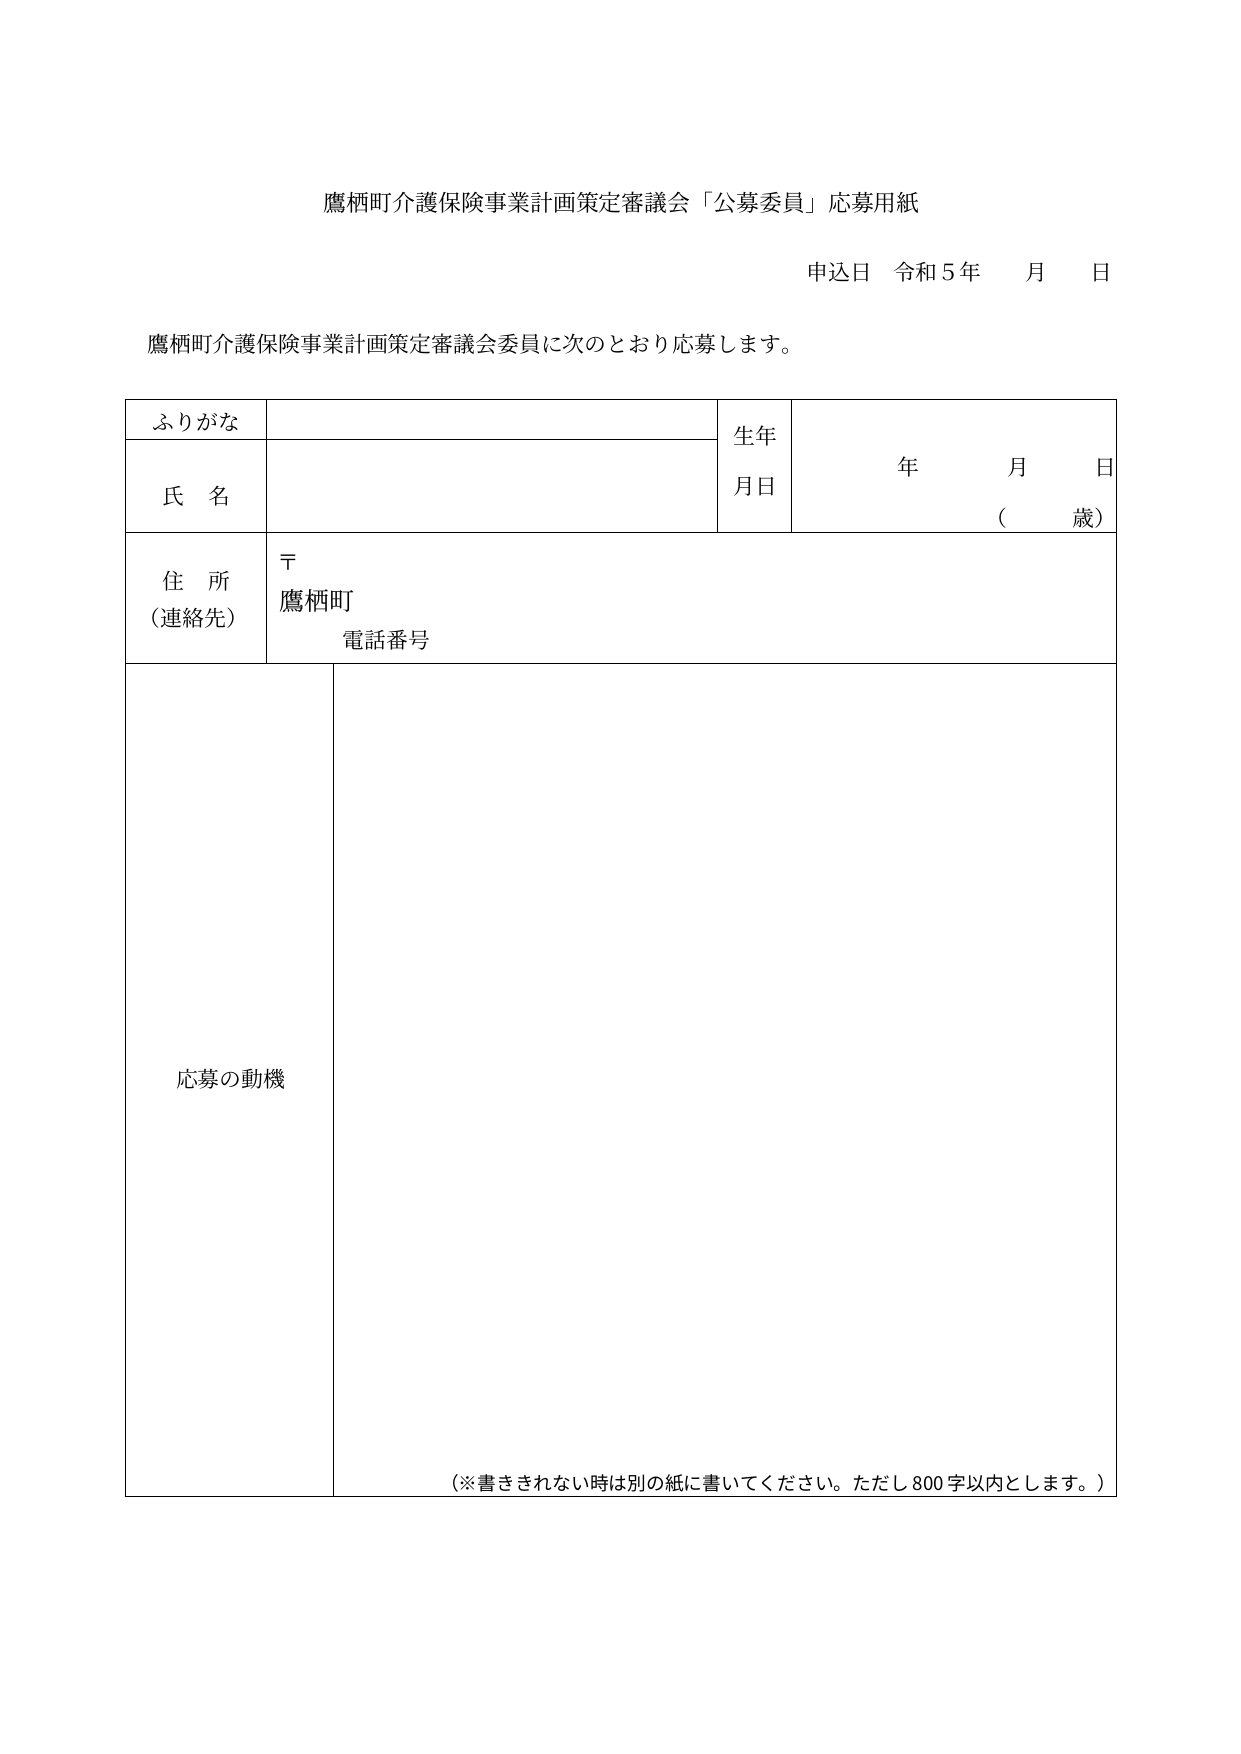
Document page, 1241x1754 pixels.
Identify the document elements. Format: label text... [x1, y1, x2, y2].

text 鷹栖町介護保険事業計画策定審議会「公募委員」応募用紙 [112, 185, 1131, 218]
table_header [267, 400, 717, 439]
table_header 年 月 日 （ 歳） [792, 400, 1116, 532]
table_header ふりがな [126, 400, 266, 439]
table_cell 住 所 （連絡先） [126, 533, 266, 663]
table_header 生年 月日 [718, 400, 791, 532]
table_cell 氏 名 [126, 440, 266, 532]
table_cell 〒 鷹栖町 電話番号 [267, 533, 1116, 663]
text 鷹栖町介護保険事業計画策定審議会委員に次のとおり応募します。 [147, 328, 1128, 359]
table_cell [267, 440, 717, 532]
text 申込日 令和５年 月 日 [762, 255, 1131, 286]
table_cell 応募の動機 [126, 664, 333, 1496]
table_cell （※書ききれない時は別の紙に書いてください。ただし800字以内とします。） [334, 664, 1116, 1496]
